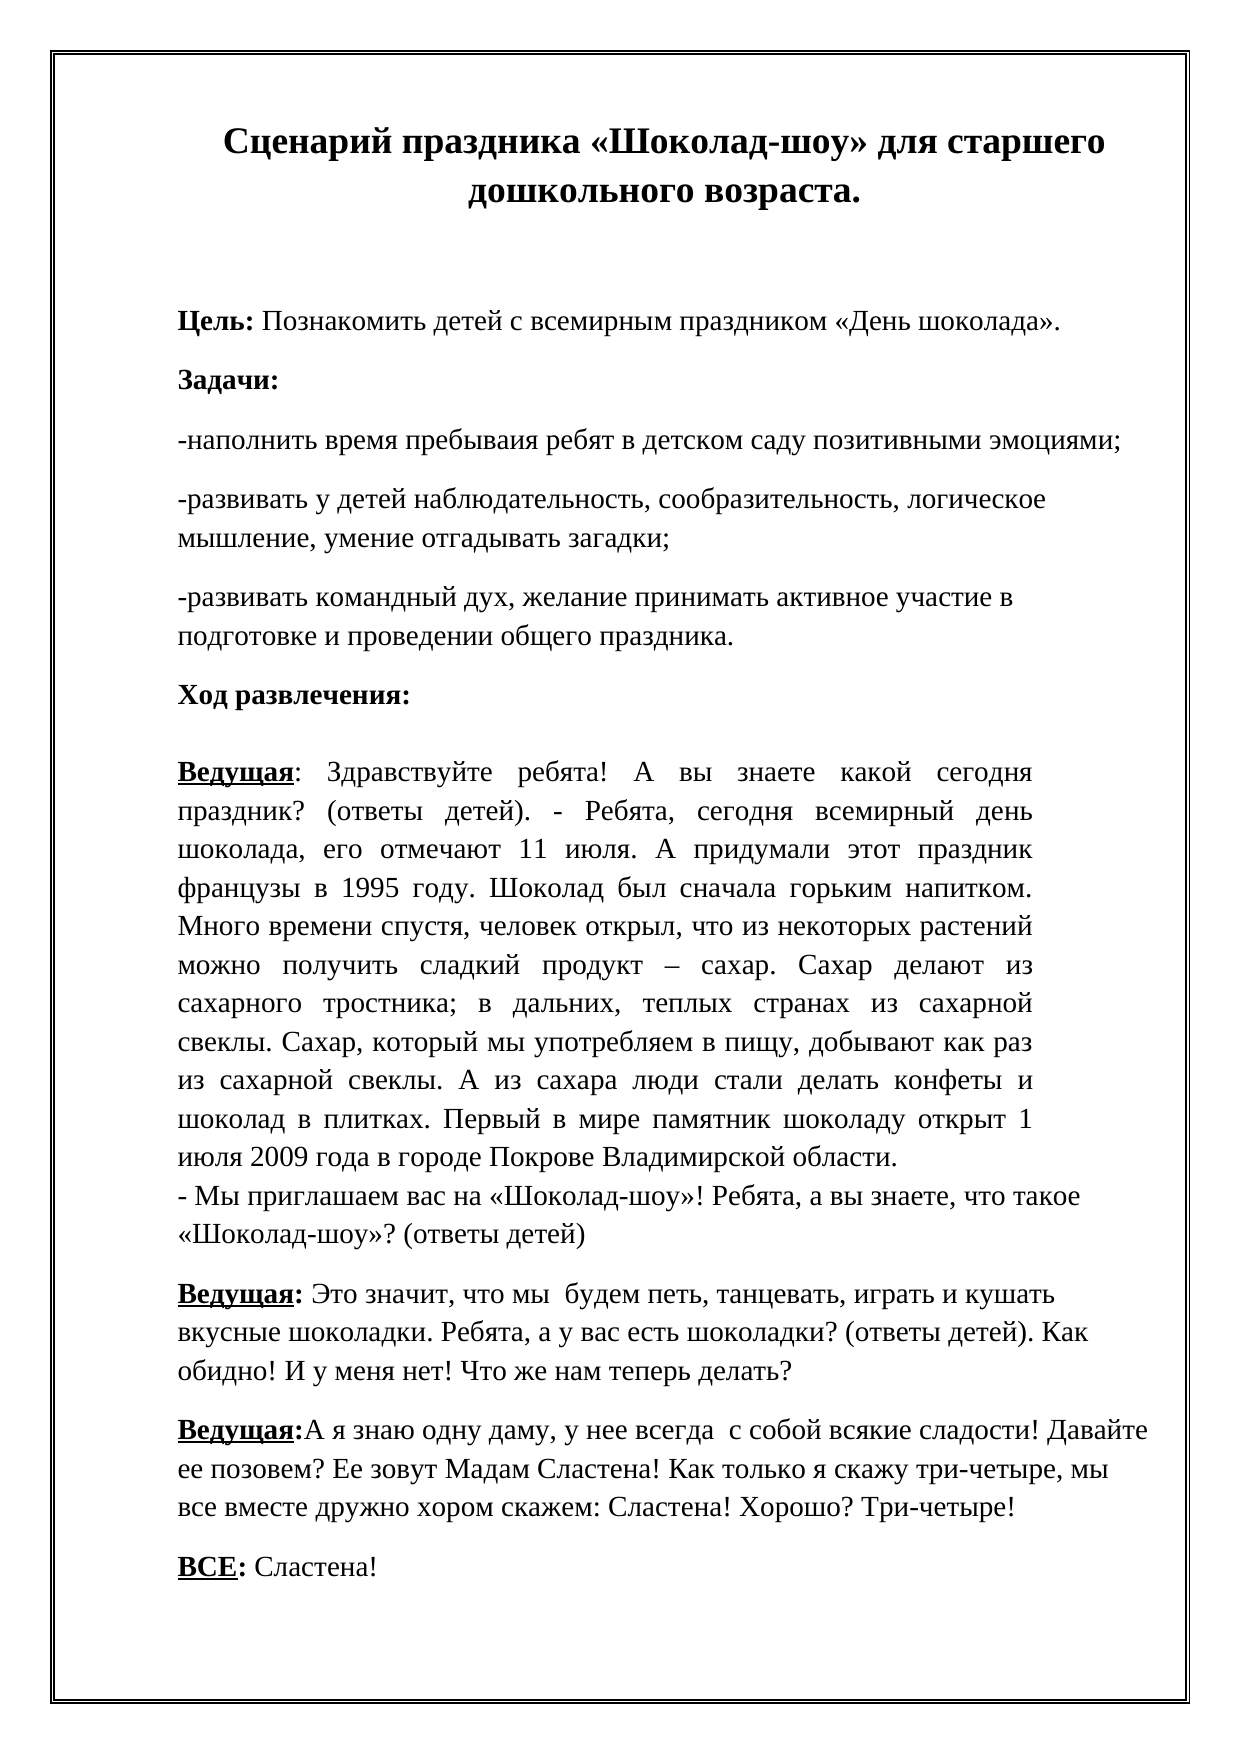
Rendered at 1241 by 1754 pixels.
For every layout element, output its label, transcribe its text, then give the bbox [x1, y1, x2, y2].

text -развивать у детей наблюдательность, сообразительность, логическое мышление, умение отгадывать загадки; [177, 481, 1152, 553]
text Ведущая: Это значит, что мы будем петь, танцевать, играть и кушать вкусные шоколадки. Ребята, а у вас есть шоколадки? (ответы детей). Как обидно! И у меня нет! Что же нам теперь делать? [177, 1276, 1152, 1387]
text -наполнить время пребываия ребят в детском саду позитивными эмоциями; [177, 422, 1152, 455]
text Ведущая: Здравствуйте ребята! А вы знаете какой сегодня праздник? (ответы детей). - Ребята, сегодня всемирный день шоколада, его отмечают 11 июля. А придумали этот праздник французы в 1995 году. Шоколад был сначала горьким напитком. Много времени спустя, человек открыл, что из некоторых растений можно получить сладкий продукт – сахар. Сахар делают из сахарного тростника; в дальних, теплых странах из сахарной свеклы. Сахар, который мы употребляем в пищу, добывают как раз из сахарной свеклы. А из сахара люди стали делать конфеты и шоколад в плитках. Первый в мире памятник шоколаду открыт 1 июля 2009 года в городе Покрове Владимирской области. [177, 754, 1034, 1173]
text Ход развлечения: [177, 677, 1034, 711]
text - Мы приглашаем вас на «Шоколад-шоу»! Ребята, а вы знаете, что такое «Шоколад-шоу»? (ответы детей) [177, 1178, 1152, 1250]
text Цель: Познакомить детей с всемирным праздником «День шоколада». [177, 303, 1152, 337]
text Задачи: [177, 362, 1152, 396]
text Ведущая:А я знаю одну даму, у нее всегда с собой всякие сладости! Давайте ее позовем? Ее зовут Мадам Сластена! Как только я скажу три-четыре, мы все вместе дружно хором скажем: Сластена! Хорошо? Три-четыре! [177, 1412, 1152, 1523]
text -развивать командный дух, желание принимать активное участие в подготовке и проведении общего праздника. [177, 579, 1152, 651]
text Сценарий праздника «Шоколад-шоу» для старшего дошкольного возраста. [177, 118, 1152, 211]
text ВСЕ: Сластена! [177, 1549, 1152, 1582]
